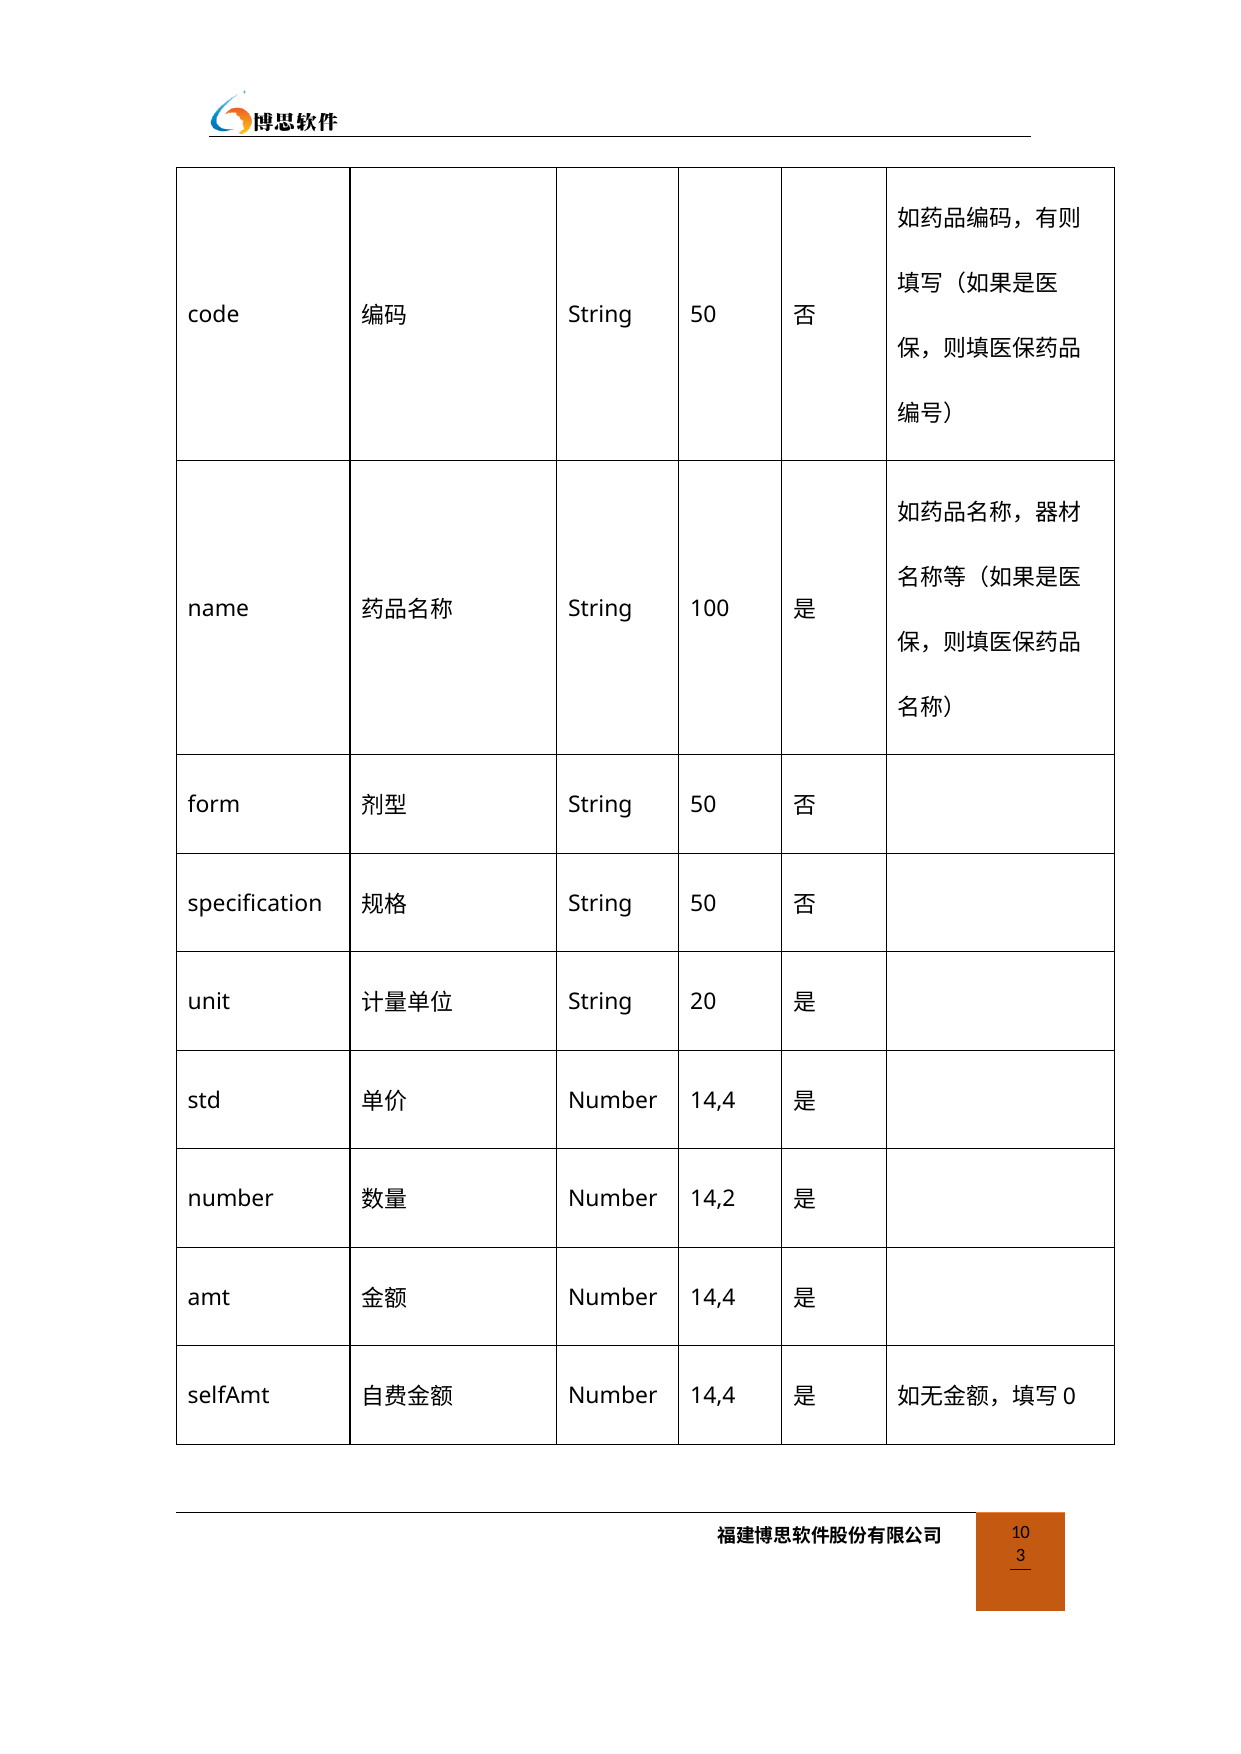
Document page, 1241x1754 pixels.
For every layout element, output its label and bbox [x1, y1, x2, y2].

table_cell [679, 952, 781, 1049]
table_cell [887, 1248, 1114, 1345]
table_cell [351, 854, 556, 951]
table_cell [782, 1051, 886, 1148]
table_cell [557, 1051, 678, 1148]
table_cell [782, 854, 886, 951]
picture [209, 88, 345, 134]
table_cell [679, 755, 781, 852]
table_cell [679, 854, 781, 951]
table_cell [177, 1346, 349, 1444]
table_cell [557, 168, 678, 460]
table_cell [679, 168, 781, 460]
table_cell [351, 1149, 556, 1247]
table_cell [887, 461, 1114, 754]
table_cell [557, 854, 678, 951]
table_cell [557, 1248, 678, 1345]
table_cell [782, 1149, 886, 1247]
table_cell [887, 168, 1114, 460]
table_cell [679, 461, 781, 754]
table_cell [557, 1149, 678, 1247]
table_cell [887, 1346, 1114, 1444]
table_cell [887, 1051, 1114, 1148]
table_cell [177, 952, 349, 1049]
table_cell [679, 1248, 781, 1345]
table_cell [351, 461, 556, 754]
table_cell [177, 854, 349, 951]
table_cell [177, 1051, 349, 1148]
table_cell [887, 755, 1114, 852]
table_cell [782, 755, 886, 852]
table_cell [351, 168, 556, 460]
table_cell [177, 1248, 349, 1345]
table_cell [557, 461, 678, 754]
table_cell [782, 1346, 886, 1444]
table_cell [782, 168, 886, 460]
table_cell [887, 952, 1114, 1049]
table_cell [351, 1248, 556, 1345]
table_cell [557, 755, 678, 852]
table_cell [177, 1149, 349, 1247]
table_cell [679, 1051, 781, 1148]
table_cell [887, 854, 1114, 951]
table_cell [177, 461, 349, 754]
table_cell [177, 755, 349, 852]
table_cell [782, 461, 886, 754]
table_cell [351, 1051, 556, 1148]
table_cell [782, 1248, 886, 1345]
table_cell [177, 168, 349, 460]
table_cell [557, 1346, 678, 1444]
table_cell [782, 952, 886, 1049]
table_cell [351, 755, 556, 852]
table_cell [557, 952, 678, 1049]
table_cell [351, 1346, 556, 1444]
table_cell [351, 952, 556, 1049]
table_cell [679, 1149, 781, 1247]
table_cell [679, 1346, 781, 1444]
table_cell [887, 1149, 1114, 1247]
